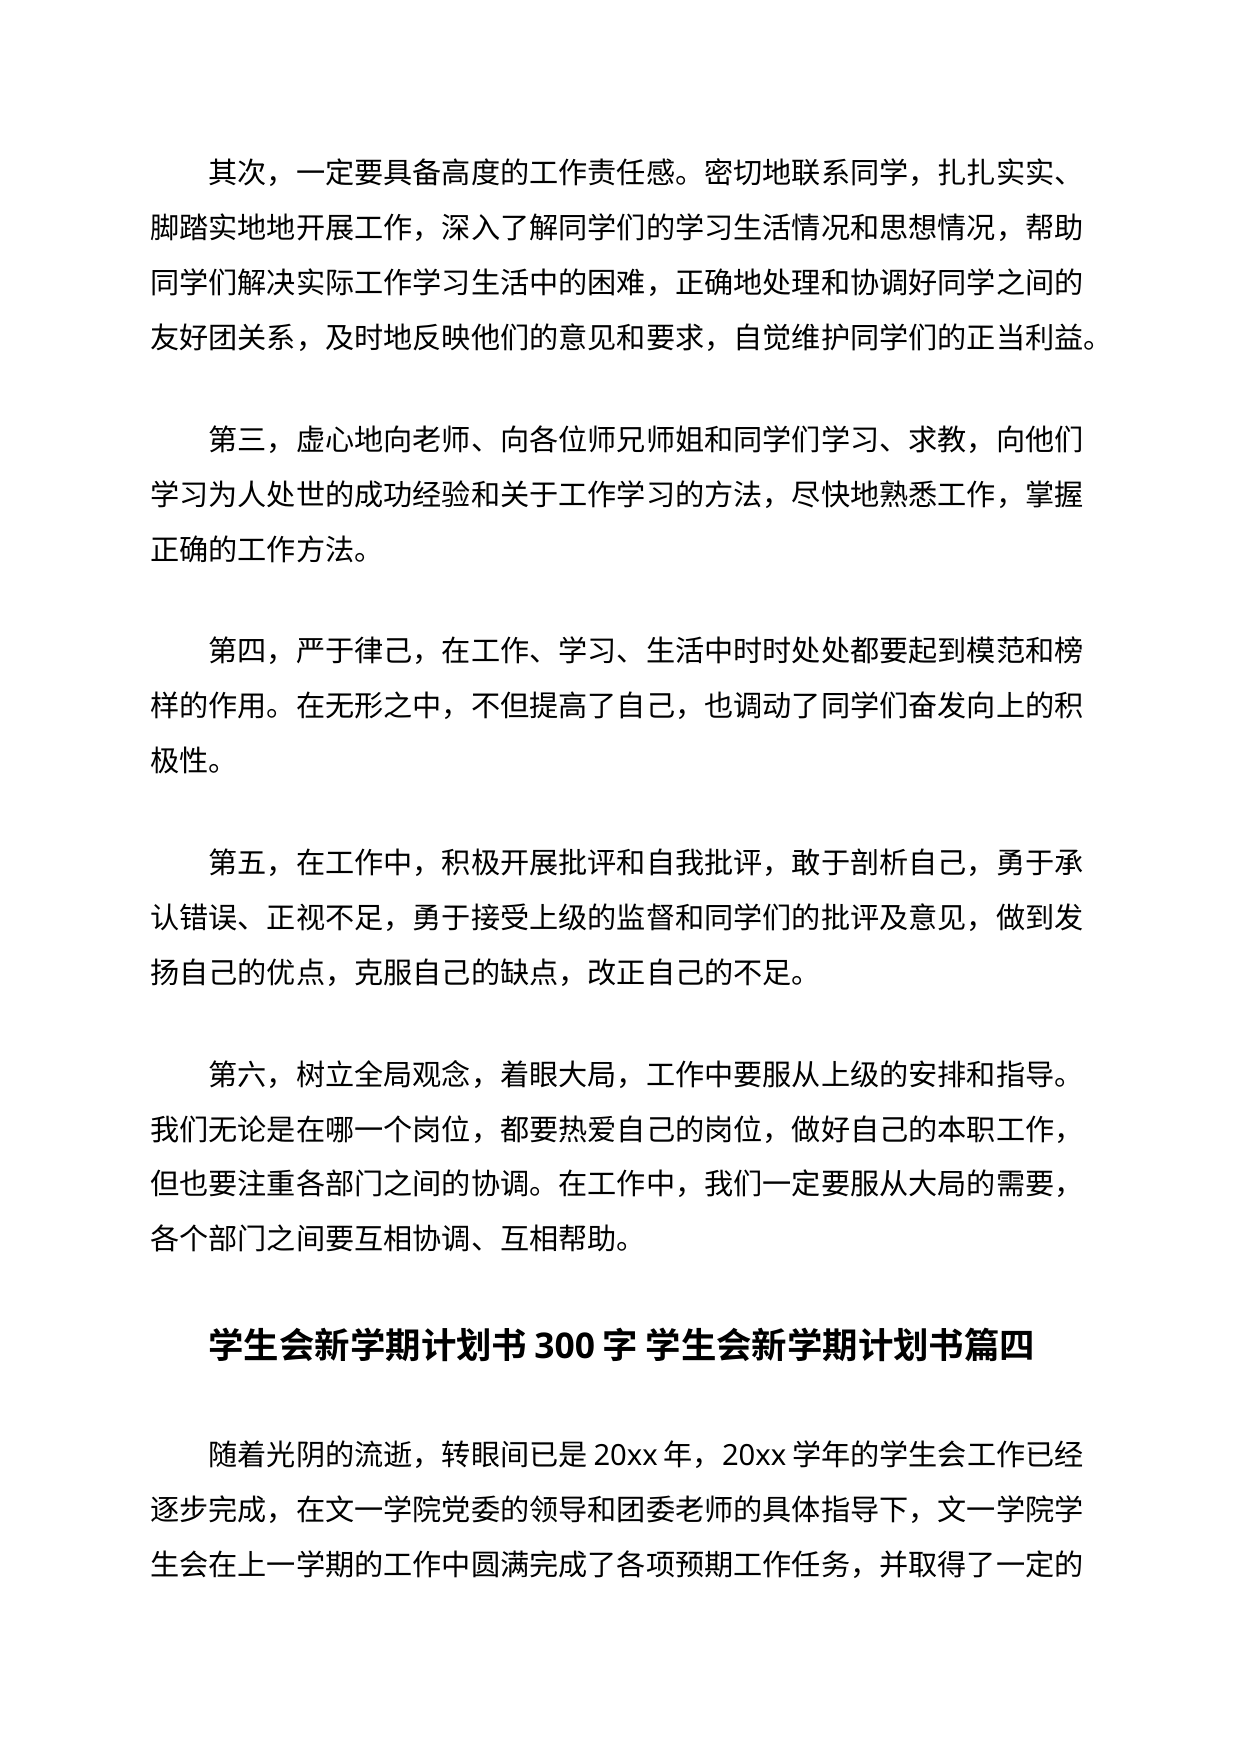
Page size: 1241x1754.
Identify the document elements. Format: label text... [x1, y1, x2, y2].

text 第五，在工作中，积极开展批评和自我批评，敢于剖析自己，勇于承认错误、正视不足，勇于接受上级的监督和同学们的批评及意见，做到发扬自己的优点，克服自己的缺点，改正自己的不足。 [150, 839, 1090, 992]
text 其次，一定要具备高度的工作责任感。密切地联系同学，扎扎实实、脚踏实地地开展工作，深入了解同学们的学习生活情况和思想情况，帮助同学们解决实际工作学习生活中的困难，正确地处理和协调好同学之间的友好团关系，及时地反映他们的意见和要求，自觉维护同学们的正当利益。 [150, 150, 1090, 357]
text 第四，严于律己，在工作、学习、生活中时时处处都要起到模范和榜样的作用。在无形之中，不但提高了自己，也调动了同学们奋发向上的积极性。 [150, 628, 1090, 780]
text 第六，树立全局观念，着眼大局，工作中要服从上级的安排和指导。我们无论是在哪一个岗位，都要热爱自己的岗位，做好自己的本职工作，但也要注重各部门之间的协调。在工作中，我们一定要服从大局的需要，各个部门之间要互相协调、互相帮助。 [150, 1051, 1090, 1258]
text 第三，虚心地向老师、向各位师兄师姐和同学们学习、求教，向他们学习为人处世的成功经验和关于工作学习的方法，尽快地熟悉工作，掌握正确的工作方法。 [150, 416, 1090, 568]
text 学生会新学期计划书300字 学生会新学期计划书篇四 [150, 1318, 1090, 1369]
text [150, 1431, 1090, 1583]
